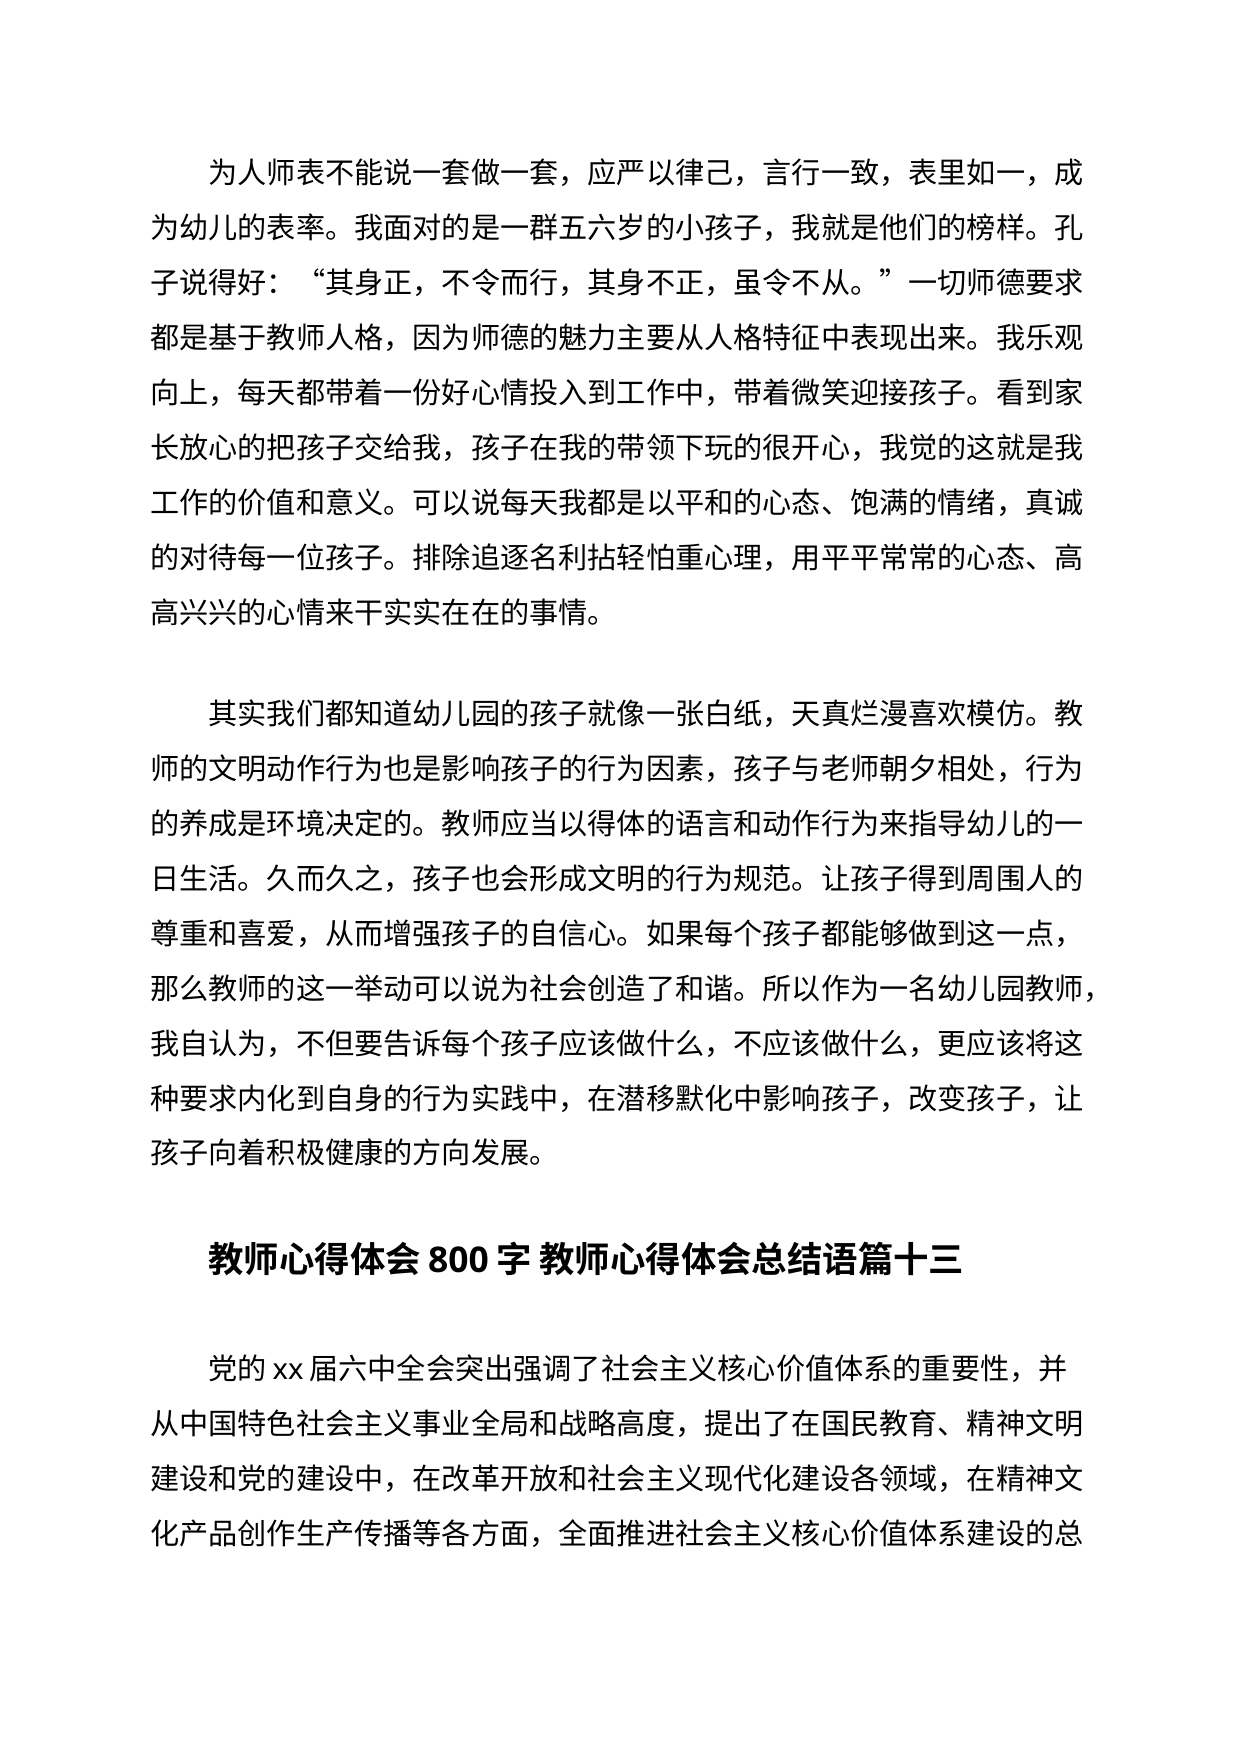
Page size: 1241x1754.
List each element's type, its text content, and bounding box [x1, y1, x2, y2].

text 其实我们都知道幼儿园的孩子就像一张白纸，天真烂漫喜欢模仿。教师的文明动作行为也是影响孩子的行为因素，孩子与老师朝夕相处，行为的养成是环境决定的。教师应当以得体的语言和动作行为来指导幼儿的一日生活。久而久之，孩子也会形成文明的行为规范。让孩子得到周围人的尊重和喜爱，从而增强孩子的自信心。如果每个孩子都能够做到这一点，那么教师的这一举动可以说为社会创造了和谐。所以作为一名幼儿园教师，我自认为，不但要告诉每个孩子应该做什么，不应该做什么，更应该将这种要求内化到自身的行为实践中，在潜移默化中影响孩子，改变孩子，让孩子向着积极健康的方向发展。 [150, 691, 1090, 1172]
text 为人师表不能说一套做一套，应严以律己，言行一致，表里如一，成为幼儿的表率。我面对的是一群五六岁的小孩子，我就是他们的榜样。孔子说得好：“其身正，不令而行，其身不正，虽令不从。”一切师德要求都是基于教师人格，因为师德的魅力主要从人格特征中表现出来。我乐观向上，每天都带着一份好心情投入到工作中，带着微笑迎接孩子。看到家长放心的把孩子交给我，孩子在我的带领下玩的很开心，我觉的这就是我工作的价值和意义。可以说每天我都是以平和的心态、饱满的情绪，真诚的对待每一位孩子。排除追逐名利拈轻怕重心理，用平平常常的心态、高高兴兴的心情来干实实在在的事情。 [150, 150, 1090, 631]
text 教师心得体会800字 教师心得体会总结语篇十三 [150, 1232, 1090, 1283]
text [150, 1345, 1090, 1552]
